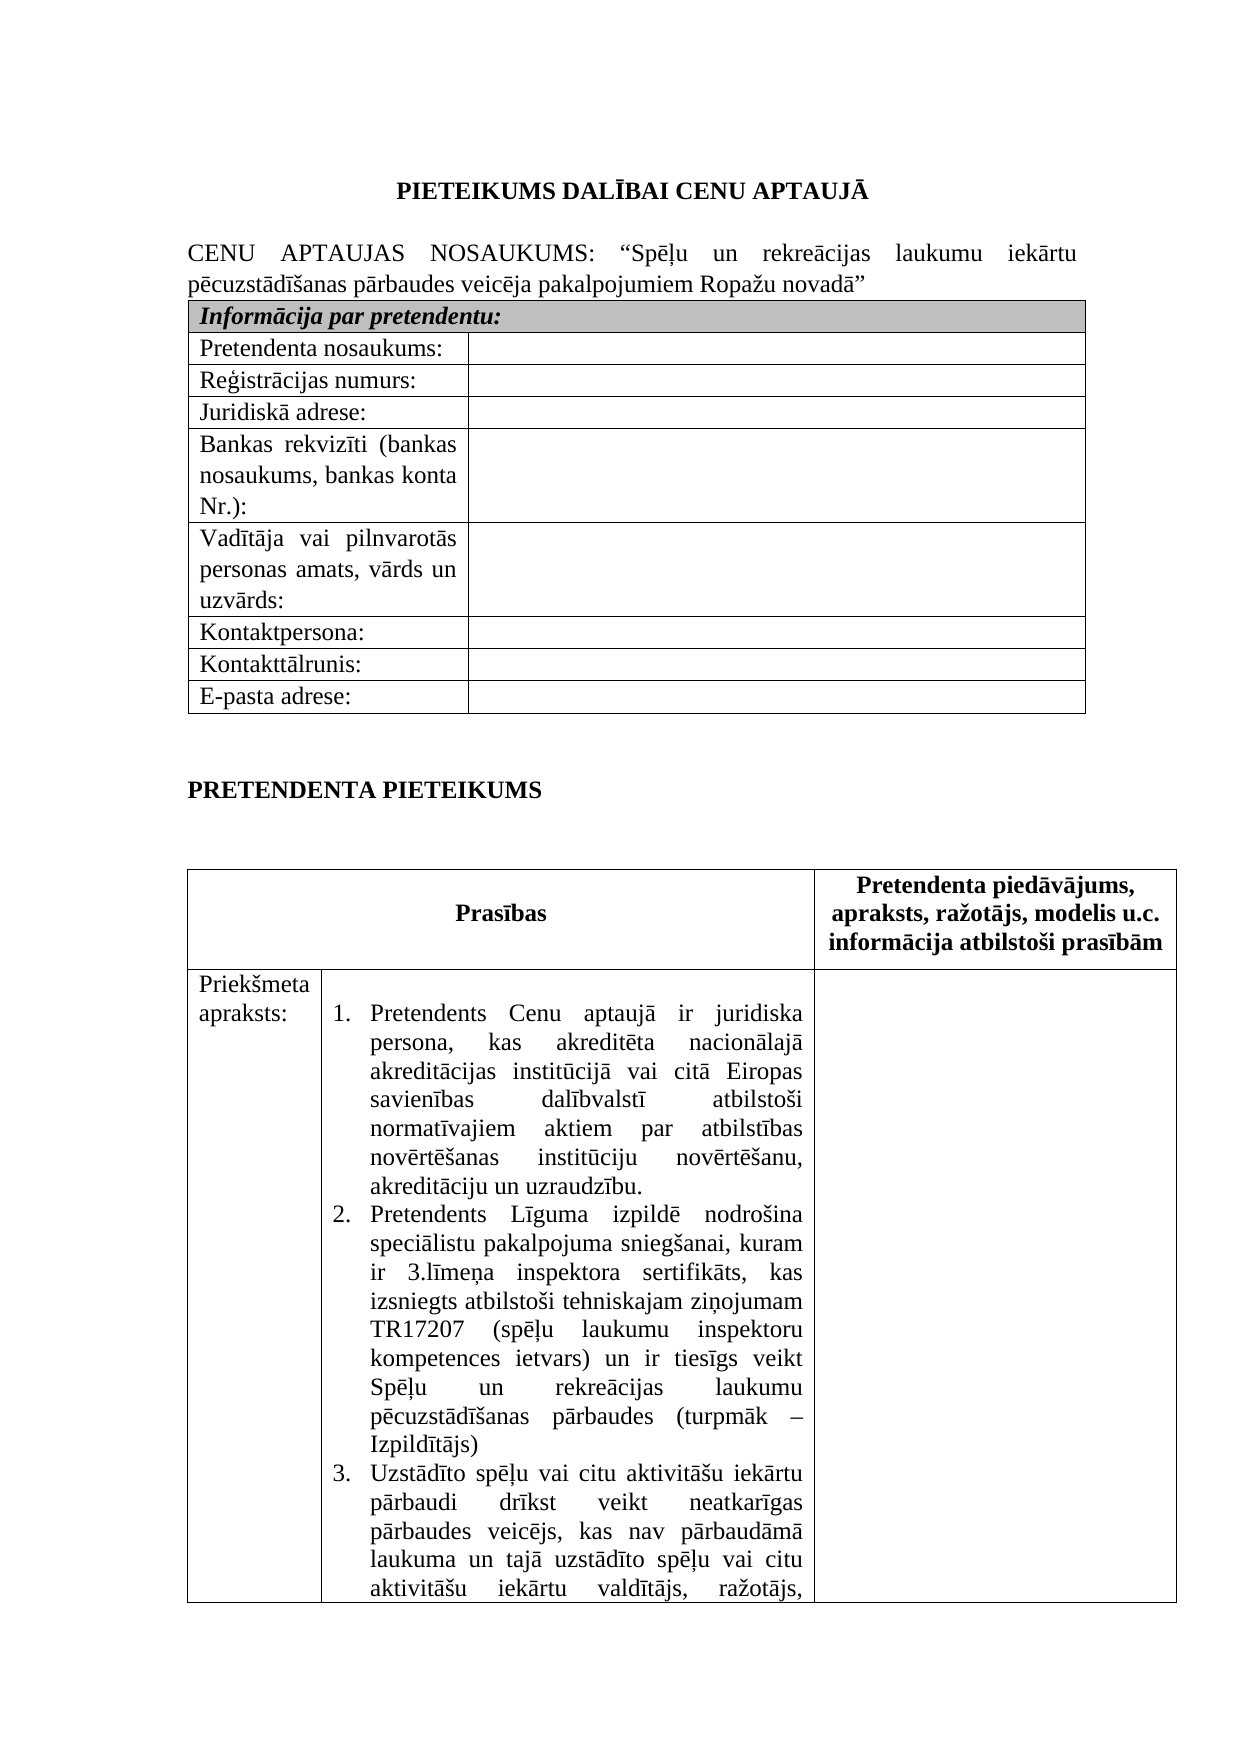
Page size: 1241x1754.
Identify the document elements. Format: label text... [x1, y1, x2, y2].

table_cell [469, 681, 1085, 712]
table_cell [469, 333, 1085, 364]
table_cell [469, 365, 1085, 396]
table_cell [469, 397, 1085, 428]
text CENU APTAUJAS NOSAUKUMS: “Spēļu un rekreācijas laukumu iekārtu pēcuzstādīšanas pārbaudes veicēja pakalpojumiem Ropažu novadā” [187, 238, 1078, 298]
text PIETEIKUMS DALĪBAI CENU APTAUJĀ [187, 176, 1078, 205]
table_header Pretendenta piedāvājums, apraksts, ražotājs, modelis u.c. informācija atbilstoši prasībām [815, 870, 1176, 968]
table_header Informācija par pretendentu: [189, 301, 1085, 332]
table_cell Pretendenta nosaukums: [189, 333, 468, 364]
table_cell [469, 523, 1085, 616]
table_cell E-pasta adrese: [189, 681, 468, 712]
table_cell Vadītāja vai pilnvarotās personas amats, vārds un uzvārds: [189, 523, 468, 616]
table_cell Kontakttālrunis: [189, 649, 468, 680]
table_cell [188, 970, 321, 1602]
text PRETENDENTA PIETEIKUMS [187, 776, 1078, 804]
table_cell [469, 617, 1085, 648]
table_cell [815, 970, 1176, 1602]
table_cell [469, 649, 1085, 680]
table_cell Reģistrācijas numurs: [189, 365, 468, 396]
table_header Prasības [188, 870, 814, 968]
table_cell Juridiskā adrese: [189, 397, 468, 428]
table_cell [469, 429, 1085, 522]
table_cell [322, 970, 814, 1602]
table_cell Bankas rekvizīti (bankas nosaukums, bankas konta Nr.): [189, 429, 468, 522]
table_cell Kontaktpersona: [189, 617, 468, 648]
